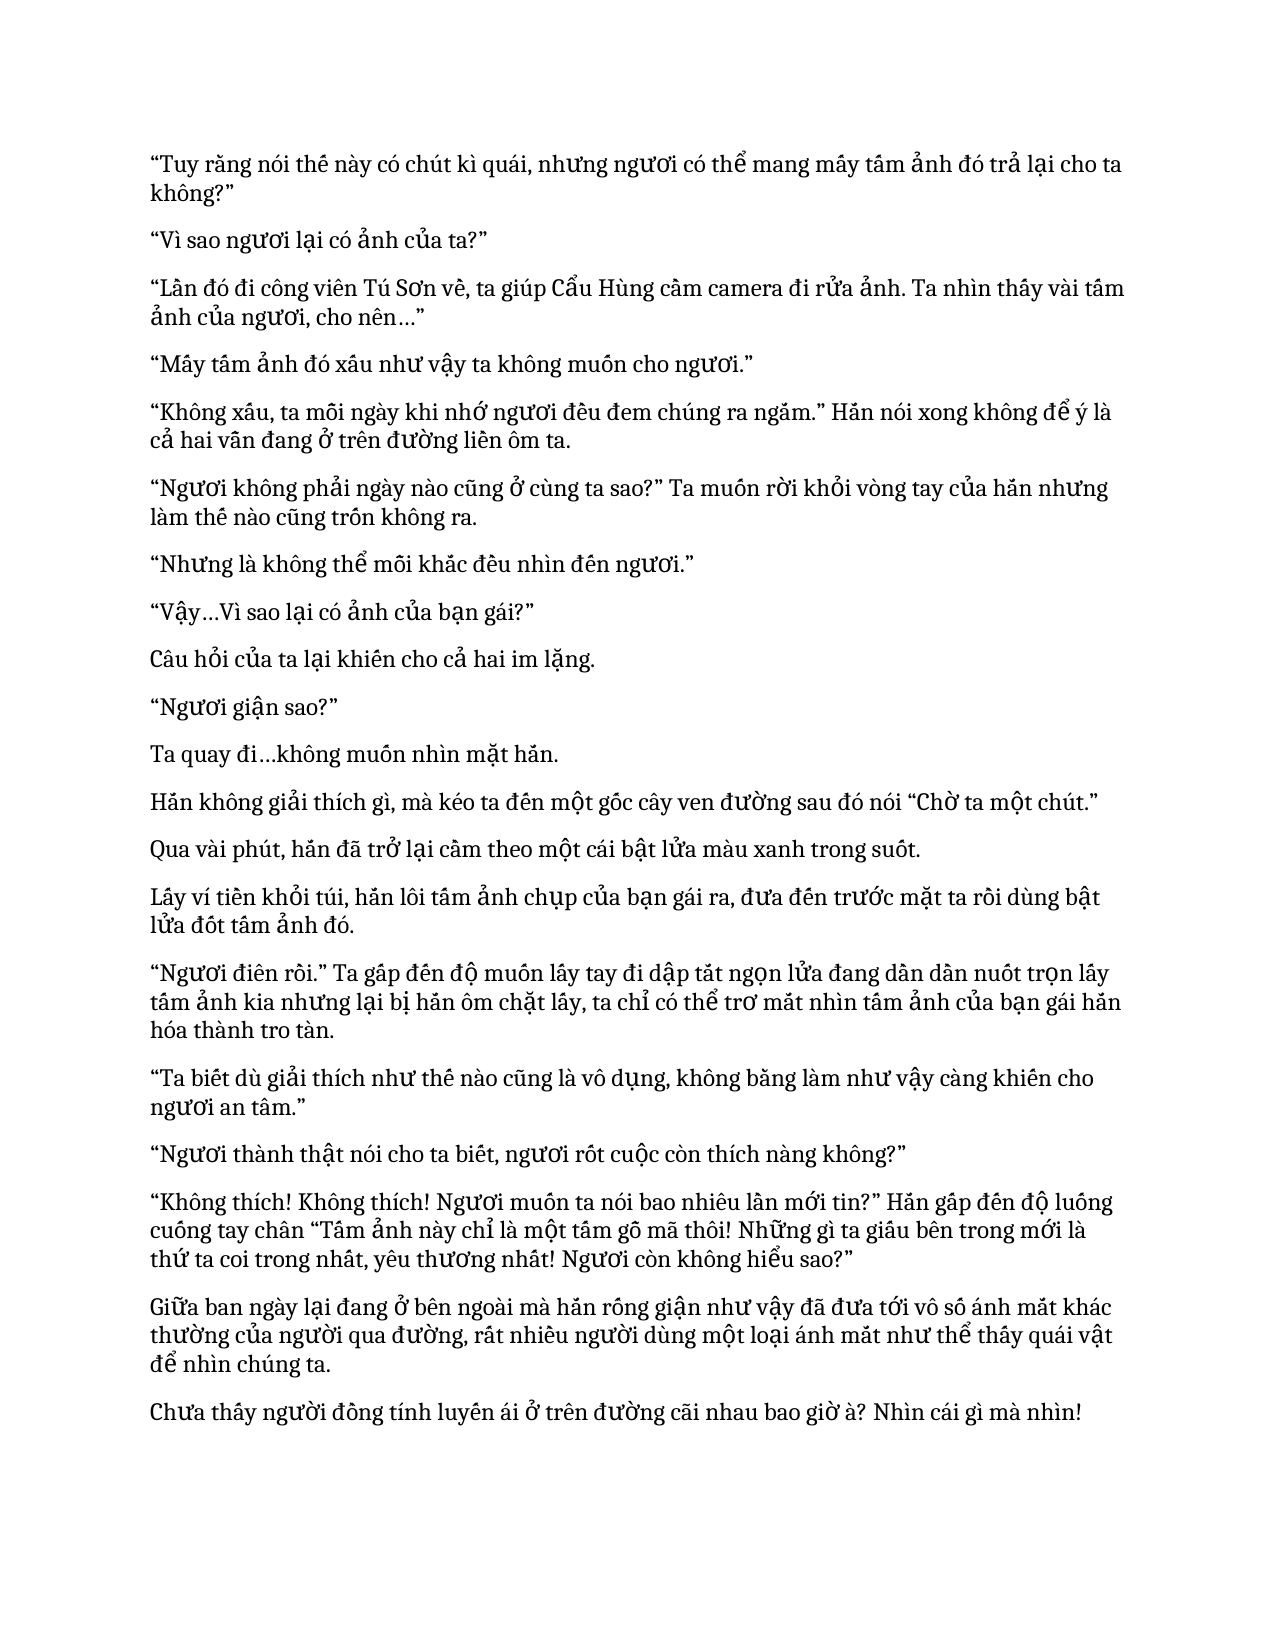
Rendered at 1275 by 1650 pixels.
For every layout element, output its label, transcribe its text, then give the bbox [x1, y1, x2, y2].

text “Vì sao ngươi lại có ảnh của ta?” [150, 226, 1125, 255]
text “Ta biết dù giải thích như thế nào cũng là vô dụng, không bằng làm như vậy càng khiến cho ngươi an tâm.” [150, 1064, 1125, 1121]
text Chưa thấy người đồng tính luyến ái ở trên đường cãi nhau bao giờ à? Nhìn cái gì mà nhìn! [150, 1397, 1125, 1426]
text Hắn không giải thích gì, mà kéo ta đến một gốc cây ven đường sau đó nói “Chờ ta một chút.” [150, 787, 1125, 816]
text Ta quay đi…không muốn nhìn mặt hắn. [150, 740, 1125, 769]
text “Ngươi thành thật nói cho ta biết, ngươi rốt cuộc còn thích nàng không?” [150, 1140, 1125, 1169]
text “Không xấu, ta mỗi ngày khi nhớ ngươi đều đem chúng ra ngắm.” Hắn nói xong không để ý là cả hai vẫn đang ở trên đường liền ôm ta. [150, 397, 1125, 455]
text Câu hỏi của ta lại khiến cho cả hai im lặng. [150, 645, 1125, 674]
text “Không thích! Không thích! Ngươi muốn ta nói bao nhiêu lần mới tin?” Hắn gấp đến độ luống cuống tay chân “Tấm ảnh này chỉ là một tấm gỗ mã thôi! Những gì ta giấu bên trong mới là thứ ta coi trong nhất, yêu thương nhất! Ngươi còn không hiểu sao?” [150, 1187, 1125, 1274]
text “Vậy…Vì sao lại có ảnh của bạn gái?” [150, 597, 1125, 626]
text “Ngươi không phải ngày nào cũng ở cùng ta sao?” Ta muốn rời khỏi vòng tay của hắn nhưng làm thế nào cũng trốn không ra. [150, 474, 1125, 531]
text Qua vài phút, hắn đã trở lại cầm theo một cái bật lửa màu xanh trong suốt. [150, 835, 1125, 864]
text “Lần đó đi công viên Tú Sơn về, ta giúp Cẩu Hùng cầm camera đi rửa ảnh. Ta nhìn thấy vài tấm ảnh của ngươi, cho nên…” [150, 274, 1125, 331]
text Lấy ví tiền khỏi túi, hắn lôi tấm ảnh chụp của bạn gái ra, đưa đến trước mặt ta rồi dùng bật lửa đốt tấm ảnh đó. [150, 882, 1125, 940]
text Giữa ban ngày lại đang ở bên ngoài mà hắn rống giận như vậy đã đưa tới vô số ánh mắt khác thường của người qua đường, rất nhiều người dùng một loại ánh mắt như thể thấy quái vật để nhìn chúng ta. [150, 1292, 1125, 1379]
text “Ngươi điên rồi.” Ta gấp đến độ muốn lấy tay đi dập tắt ngọn lửa đang dần dần nuốt trọn lấy tấm ảnh kia nhưng lại bị hắn ôm chặt lấy, ta chỉ có thể trơ mắt nhìn tấm ảnh của bạn gái hắn hóa thành tro tàn. [150, 959, 1125, 1045]
text “Mấy tấm ảnh đó xấu như vậy ta không muốn cho ngươi.” [150, 350, 1125, 379]
text “Tuy rằng nói thế này có chút kì quái, nhưng ngươi có thể mang mấy tấm ảnh đó trả lại cho ta không?” [150, 150, 1125, 207]
text “Nhưng là không thể mỗi khắc đều nhìn đến ngươi.” [150, 550, 1125, 579]
text “Ngươi giận sao?” [150, 692, 1125, 721]
